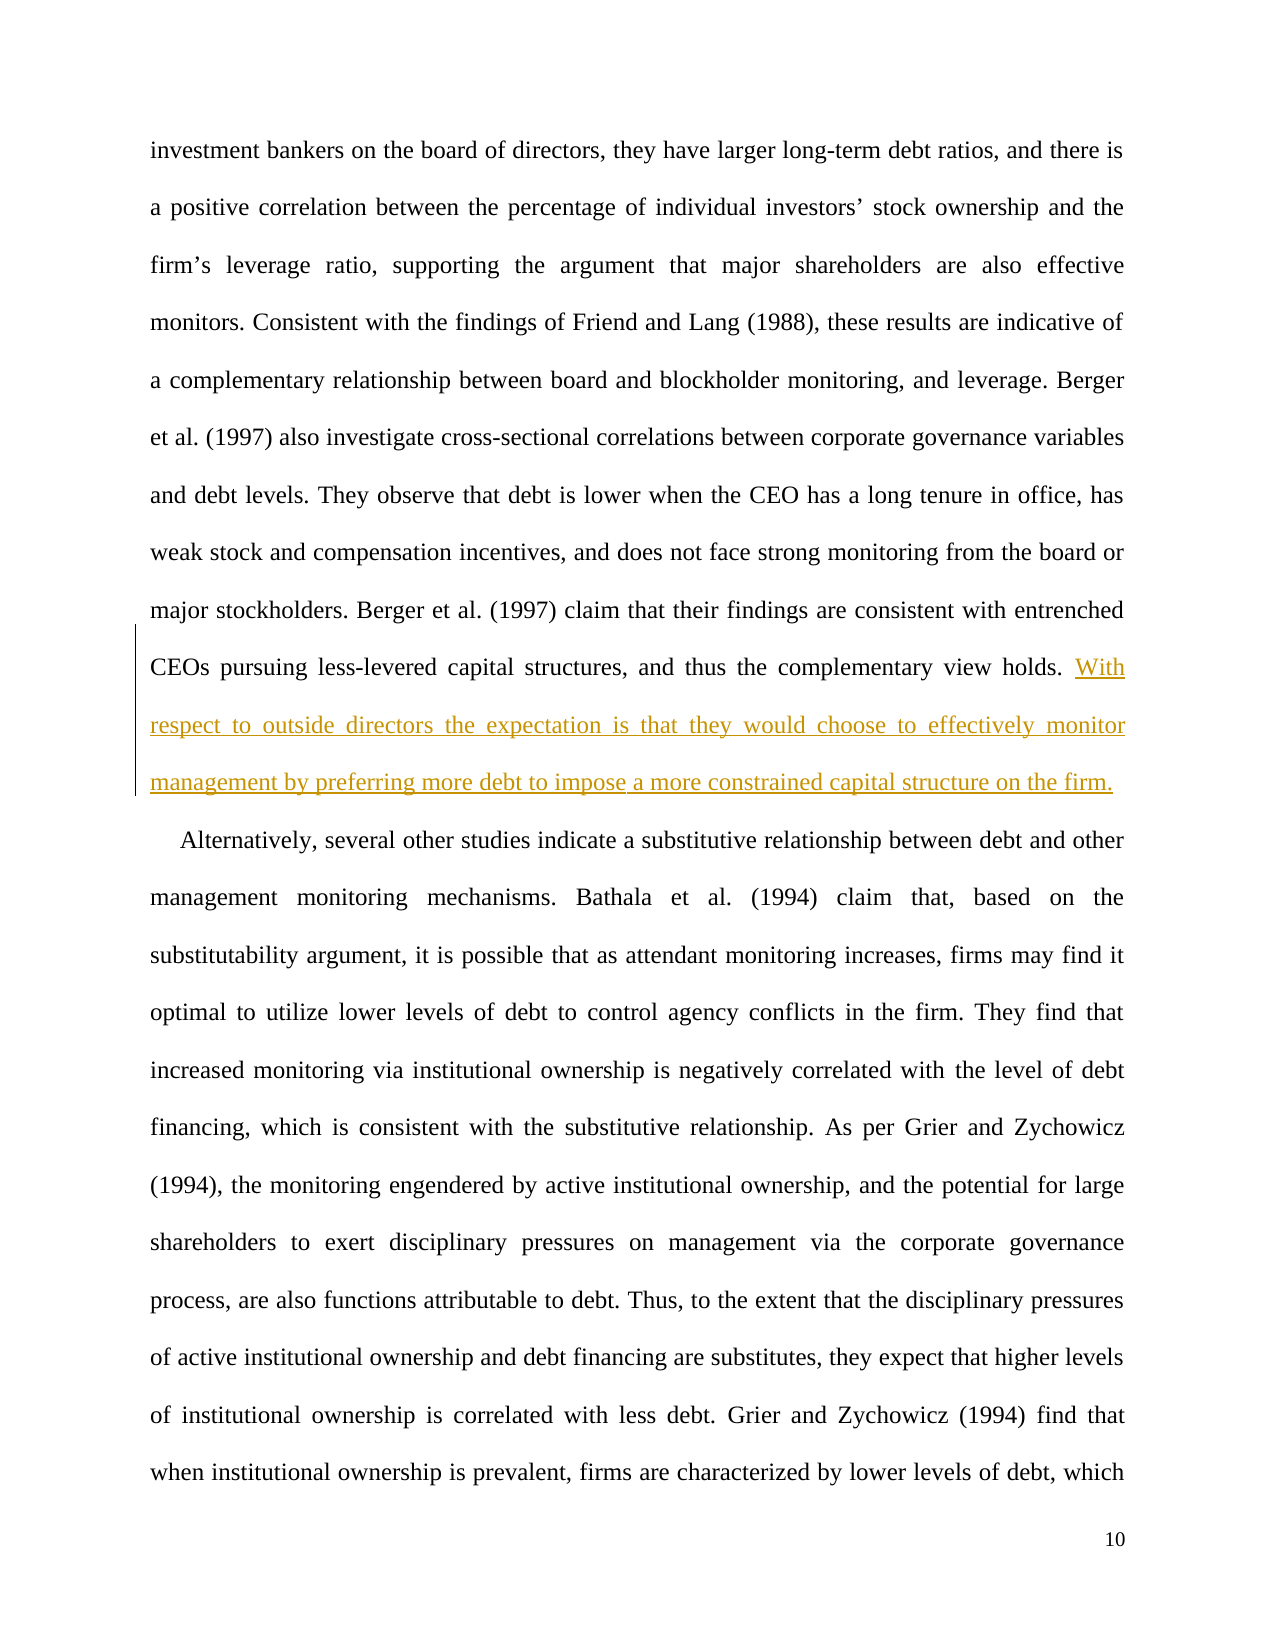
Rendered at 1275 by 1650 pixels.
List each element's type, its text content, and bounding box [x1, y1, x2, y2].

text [150, 825, 1125, 1486]
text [150, 135, 1125, 735]
